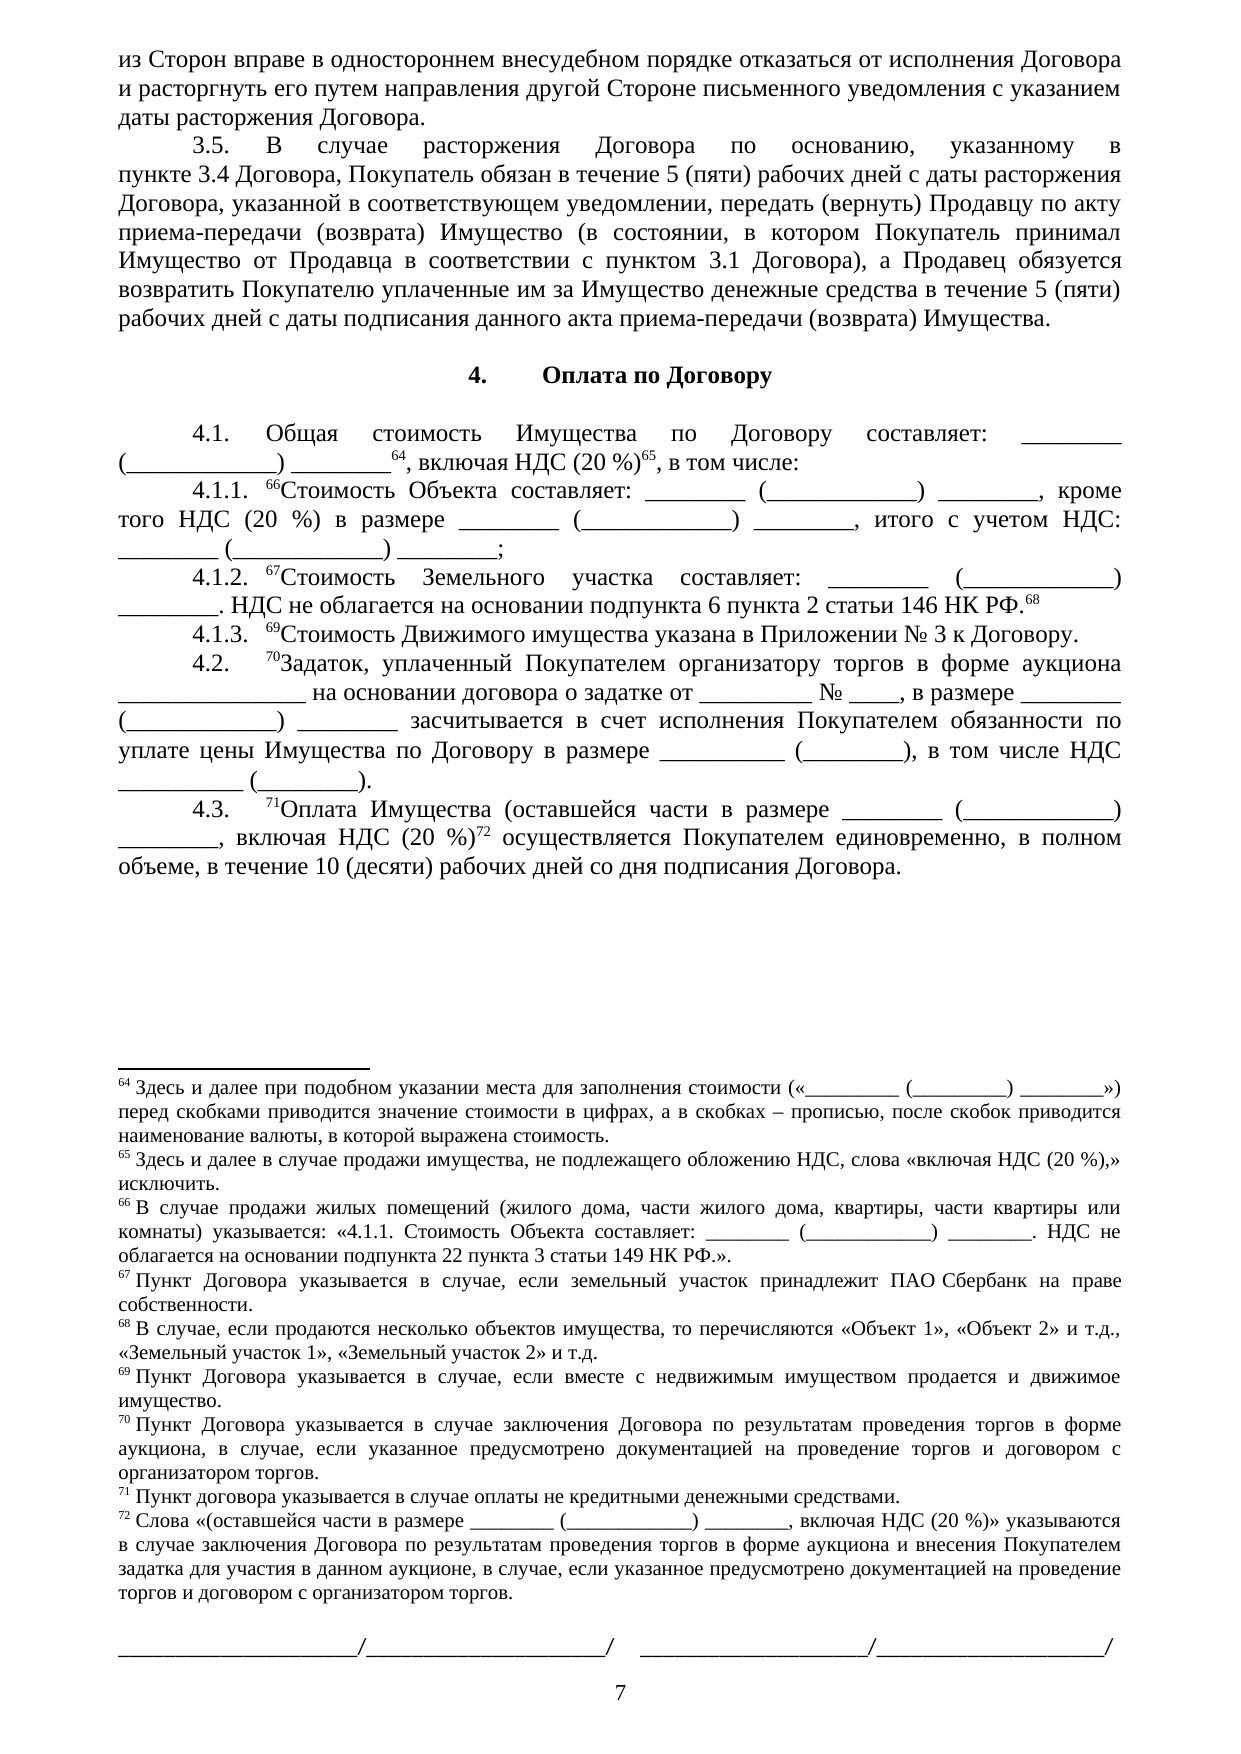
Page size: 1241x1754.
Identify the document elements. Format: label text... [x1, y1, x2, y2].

list Стоимость Движимого имущества указана в Приложении № 3 к Договору. [118, 619, 1122, 648]
list В случае приостановления/отказа по решению органа регистрации прав государственной регистрации перехода права собственности на Недвижимое имущество от Продавца к Покупателю, Стороны обязуются предпринять все зависящие от них действия, необходимые для продолжения/возобновления государственной регистрации в соответствии с условиями Договора. При невозможности осуществления перехода права собственности в разумный срок (разумными мерами), но не более 60 (шестидесяти) календарных дней, любая из Сторон вправе в одностороннем внесудебном порядке отказаться от исполнения Договора и расторгнуть его путем направления другой Стороне письменного уведомления с указанием даты расторжения Договора. [118, 44, 1122, 131]
list В случае расторжения Договора по основанию, указанному в пункте 3.4 Договора, Покупатель обязан в течение 5 (пяти) рабочих дней с даты расторжения Договора, указанной в соответствующем уведомлении, передать (вернуть) Продавцу по акту приема-передачи (возврата) Имущество (в состоянии, в котором Покупатель принимал Имущество от Продавца в соответствии с пунктом 3.1 Договора), а Продавец обязуется возвратить Покупателю уплаченные им за Имущество денежные средства в течение 5 (пяти) рабочих дней с даты подписания данного акта приема-передачи (возврата) Имущества. [118, 131, 1122, 332]
list Общая стоимость Имущества по Договору составляет: ________ (____________) ________, включая НДС (20 %), в том числе: [118, 418, 1122, 476]
list Оплата Имущества (оставшейся части в размере ________ (____________) ________, включая НДС (20 %) осуществляется Покупателем единовременно, в полном объеме, в течение 10 (десяти) рабочих дней со дня подписания Договора. [118, 794, 1122, 880]
list Оплата по Договору [118, 361, 1122, 389]
list Стоимость Земельного участка составляет: ________ (____________) ________. НДС не облагается на основании подпункта 6 пункта 2 статьи 146 НК РФ. [118, 562, 1122, 619]
list Задаток, уплаченный Покупателем организатору торгов в форме аукциона _______________ на основании договора о задатке от _________ № ____, в размере ________ (____________) ________ засчитывается в счет исполнения Покупателем обязанности по уплате цены Имущества по Договору в размере __________ (________), в том числе НДС __________ (________). [118, 648, 1122, 794]
list Стоимость Объекта составляет: ________ (____________) ________, кроме того НДС (20 %) в размере ________ (____________) ________, итого с учетом НДС: ________ (____________) ________; [118, 476, 1122, 562]
